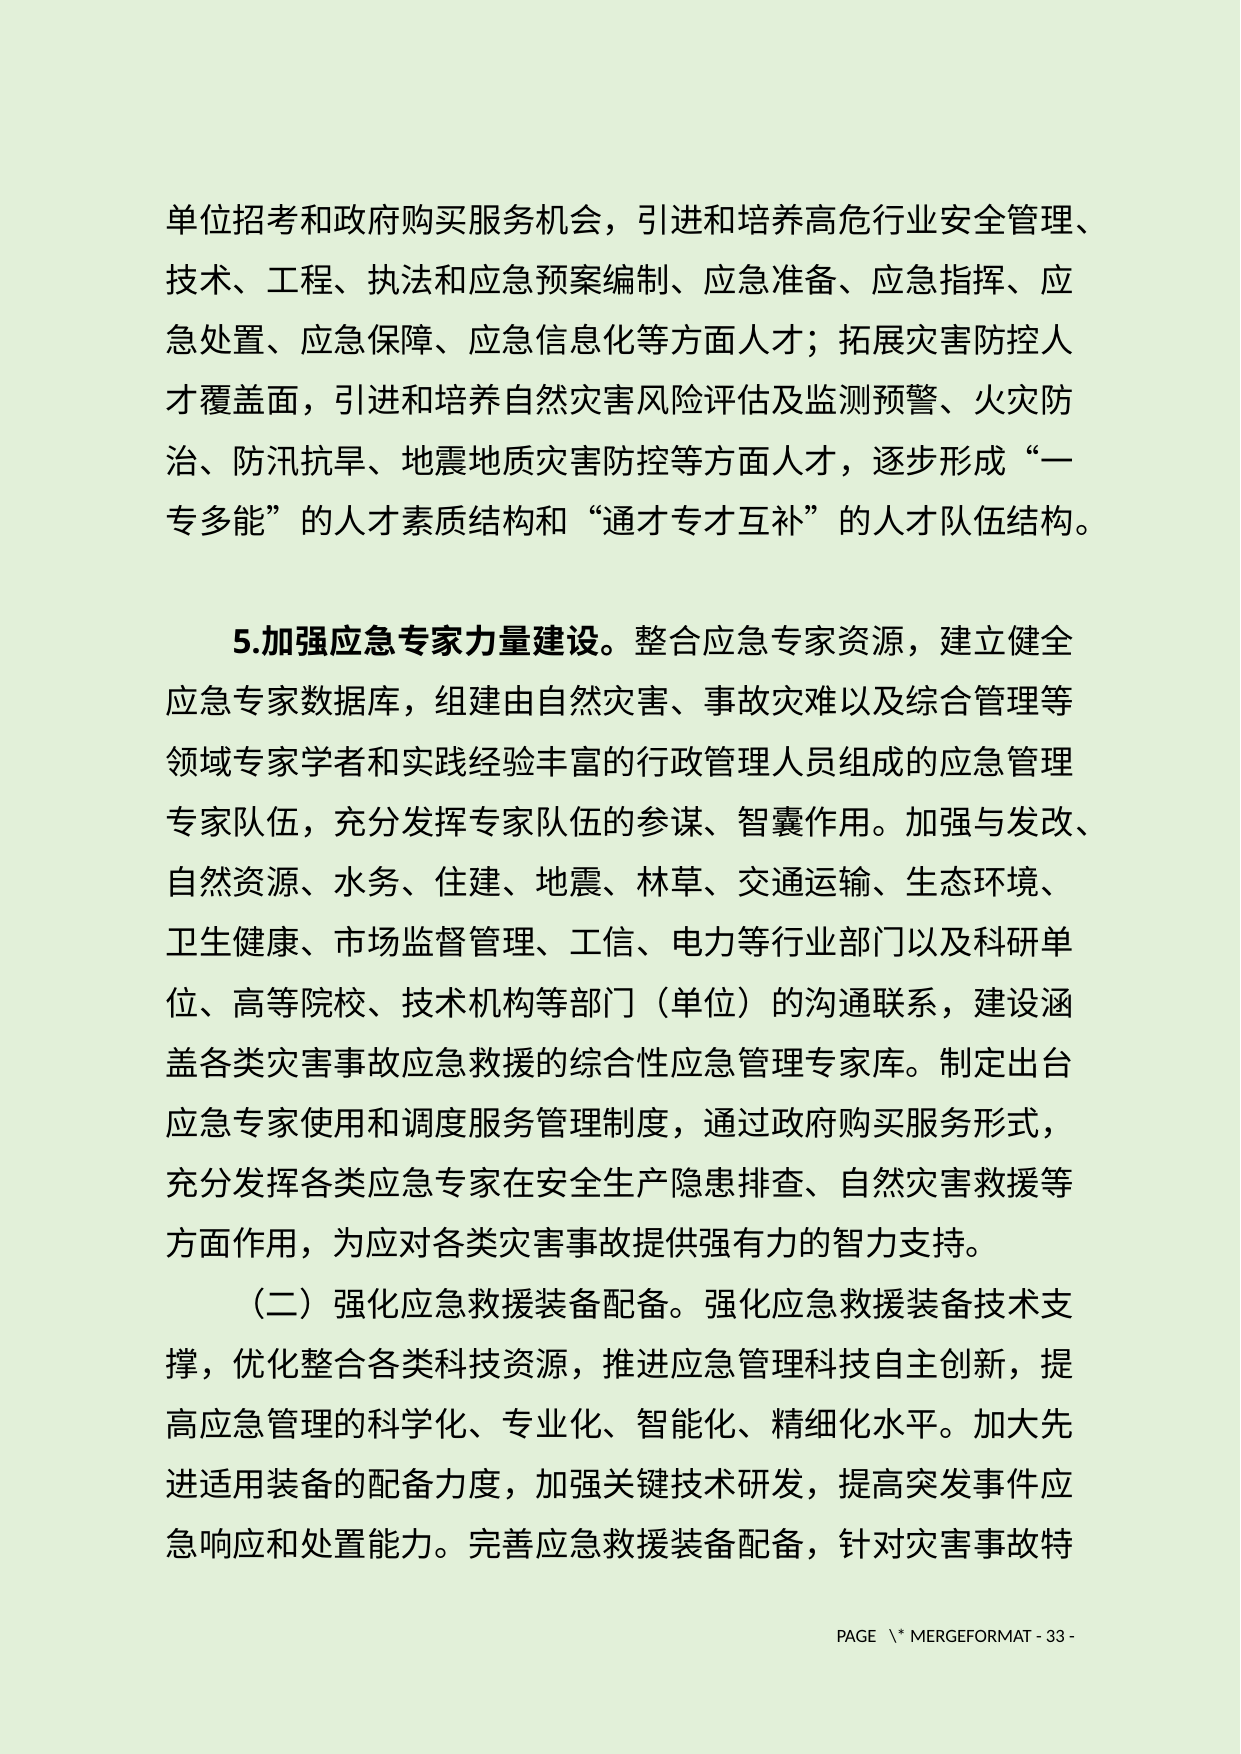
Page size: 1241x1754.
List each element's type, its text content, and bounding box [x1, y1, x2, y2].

text 5.加强应急专家力量建设。整合应急专家资源，建立健全应急专家数据库，组建由自然灾害、事故灾难以及综合管理等领域专家学者和实践经验丰富的行政管理人员组成的应急管理专家队伍，充分发挥专家队伍的参谋、智囊作用。加强与发改、自然资源、水务、住建、地震、林草、交通运输、生态环境、卫生健康、市场监督管理、工信、电力等行业部门以及科研单位、高等院校、技术机构等部门（单位）的沟通联系，建设涵盖各类灾害事故应急救援的综合性应急管理专家库。制定出台应急专家使用和调度服务管理制度，通过政府购买服务形式，充分发挥各类应急专家在安全生产隐患排查、自然灾害救援等方面作用，为应对各类灾害事故提供强有力的智力支持。 [165, 606, 1075, 1268]
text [165, 184, 1075, 606]
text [165, 1268, 1075, 1569]
